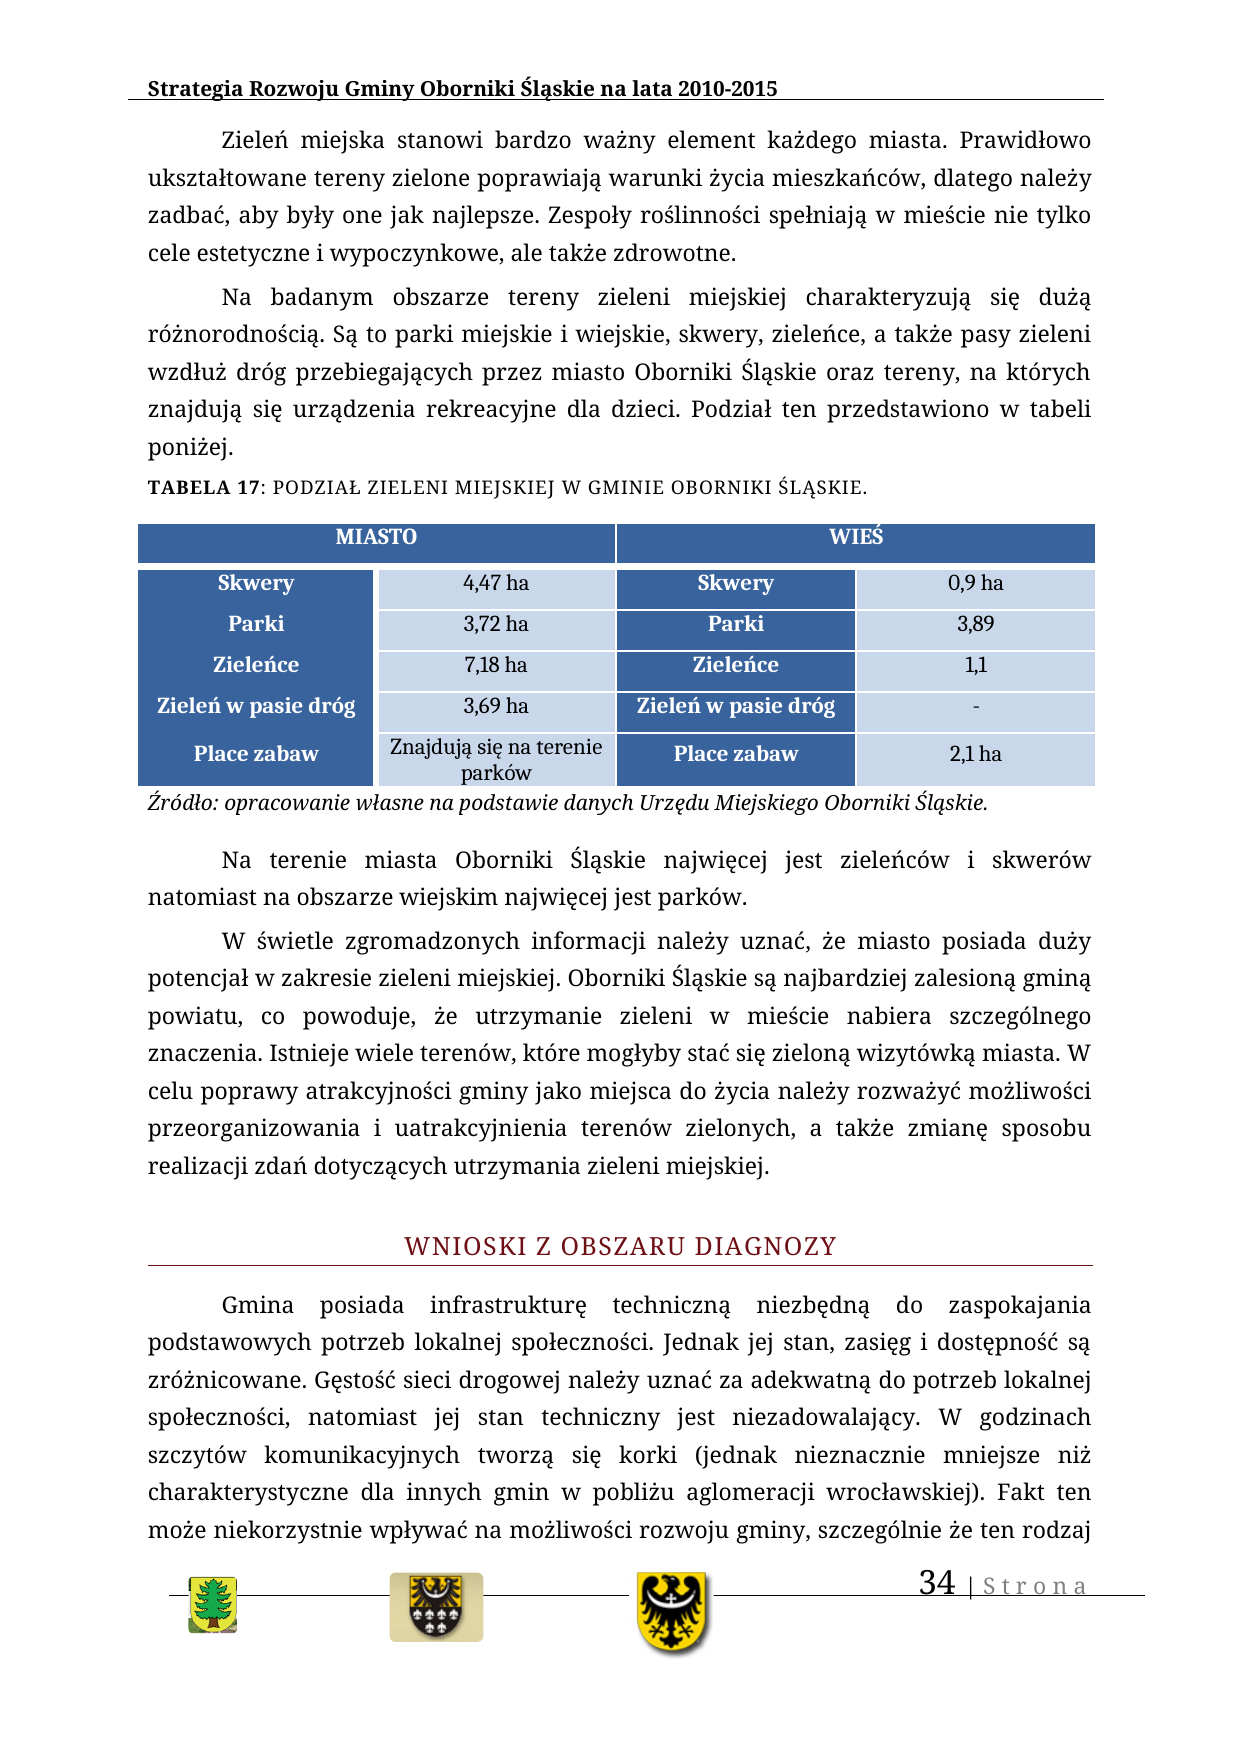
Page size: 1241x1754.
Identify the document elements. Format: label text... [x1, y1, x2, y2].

text Na badanym obszarze tereny zieleni miejskiej charakteryzują się dużą różnorodnością. Są to parki miejskie i wiejskie, skwery, zieleńce, a także pasy zieleni wzdłuż dróg przebiegających przez miasto Oborniki Śląskie oraz tereny, na których znajdują się urządzenia rekreacyjne dla dzieci. Podział ten przedstawiono w tabeli poniżej. [148, 280, 1093, 462]
table_cell Skwery [138, 570, 373, 609]
picture [629, 1562, 714, 1663]
table_cell Parki [138, 609, 373, 650]
table_cell Zieleńce [617, 652, 855, 691]
table_cell Znajdują się na terenie parków [379, 734, 615, 786]
table_cell [379, 611, 615, 650]
table_cell Zieleń w pasie dróg [138, 691, 373, 732]
table_cell [857, 570, 1095, 609]
table_header WIEŚ [617, 524, 1095, 563]
table_cell Skwery [617, 570, 855, 609]
table_header MIASTO [138, 524, 615, 563]
text Zieleń miejska stanowi bardzo ważny element każdego miasta. Prawidłowo ukształtowane tereny zielone poprawiają warunki życia mieszkańców, dlatego należy zadbać, aby były one jak najlepsze. Zespoły roślinności spełniają w mieście nie tylko cele estetyczne i wypoczynkowe, ale także zdrowotne. [148, 124, 1093, 268]
subtitle Wnioski z obszaru diagnozy [148, 1229, 1093, 1265]
text Źródło: opracowanie własne na podstawie danych Urzędu Miejskiego Oborniki Śląskie. [148, 789, 1093, 817]
table_cell Zieleńce [138, 650, 373, 691]
table_cell 1,1 [857, 652, 1095, 691]
picture [389, 1572, 484, 1642]
picture [188, 1576, 237, 1634]
table_cell [379, 693, 615, 732]
table_cell [379, 652, 615, 691]
text Na terenie miasta Oborniki Śląskie najwięcej jest zieleńców i skwerów natomiast na obszarze wiejskim najwięcej jest parków. [148, 844, 1093, 912]
table_cell Place zabaw [138, 732, 373, 786]
table_cell Zieleń w pasie dróg [617, 693, 855, 732]
text W świetle zgromadzonych informacji należy uznać, że miasto posiada duży potencjał w zakresie zieleni miejskiej. Oborniki Śląskie są najbardziej zalesioną gminą powiatu, co powoduje, że utrzymanie zieleni w mieście nabiera szczególnego znaczenia. Istnieje wiele terenów, które mogłyby stać się zieloną wizytówką miasta. W celu poprawy atrakcyjności gminy jako miejsca do życia należy rozważyć możliwości przeorganizowania i uatrakcyjnienia terenów zielonych, a także zmianę sposobu realizacji zdań dotyczących utrzymania zieleni miejskiej. [148, 925, 1093, 1181]
table_cell [379, 570, 615, 609]
table_cell Place zabaw [617, 734, 855, 786]
table_cell [857, 734, 1095, 786]
text Tabela 17: Podział zieleni miejskiej w gminie Oborniki Śląskie. [148, 474, 1093, 500]
table_cell 3,89 [857, 611, 1095, 650]
table_cell Parki [617, 611, 855, 650]
table_cell - [857, 693, 1095, 732]
